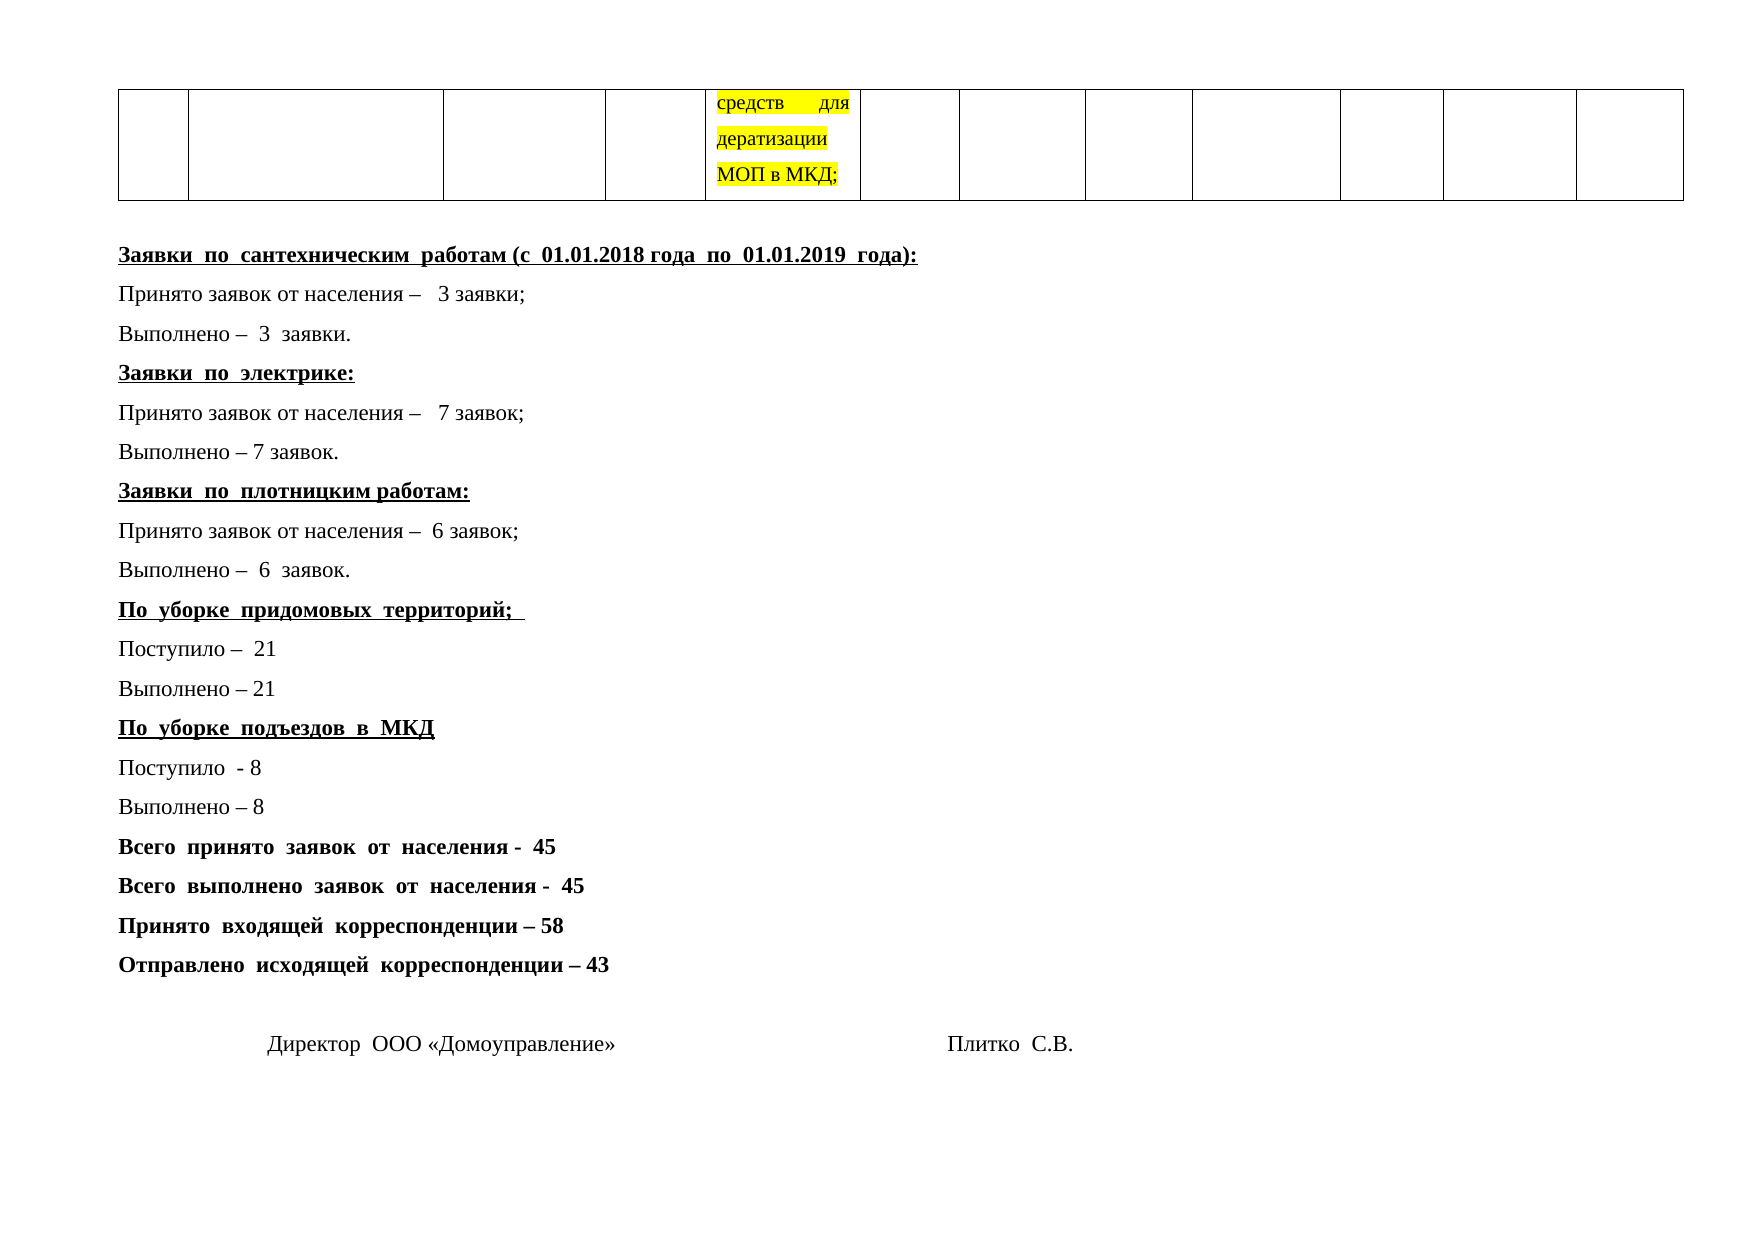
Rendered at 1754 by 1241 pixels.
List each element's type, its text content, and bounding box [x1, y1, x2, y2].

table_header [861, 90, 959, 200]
text Выполнено – 3 заявки. [118, 319, 1636, 346]
text Принято заявок от населения – 6 заявок; [118, 517, 1636, 543]
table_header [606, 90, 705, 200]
text Заявки по плотницким работам: [118, 477, 1636, 504]
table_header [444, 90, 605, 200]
text Отправлено исходящей корреспонденции – 43 [118, 951, 1636, 978]
text Выполнено – 8 [118, 793, 1636, 820]
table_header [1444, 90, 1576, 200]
text Принято заявок от населения – 7 заявок; [118, 398, 1636, 425]
text Принято входящей корреспонденции – 58 [118, 912, 1636, 938]
text По уборке подъездов в МКД [118, 714, 1636, 741]
text Заявки по электрике: [118, 359, 1636, 385]
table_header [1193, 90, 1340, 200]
text Выполнено – 21 [118, 675, 1636, 701]
text Выполнено – 7 заявок. [118, 438, 1636, 464]
text Всего выполнено заявок от населения - 45 [118, 872, 1636, 899]
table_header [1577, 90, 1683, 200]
text Поступило - 8 [118, 754, 1636, 780]
text По уборке придомовых территорий; [118, 596, 1636, 622]
text Выполнено – 6 заявок. [118, 556, 1636, 583]
text Поступило – 21 [118, 635, 1636, 662]
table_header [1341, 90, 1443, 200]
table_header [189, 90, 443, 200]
text Всего принято заявок от населения - 45 [118, 833, 1636, 859]
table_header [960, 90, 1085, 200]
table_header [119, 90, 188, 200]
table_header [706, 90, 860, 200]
text Директор ООО «Домоуправление» Плитко С.В. [118, 1030, 1636, 1057]
text Принято заявок от населения – 3 заявки; [118, 280, 1636, 306]
text Заявки по сантехническим работам (с 01.01.2018 года по 01.01.2019 года): [118, 241, 1636, 267]
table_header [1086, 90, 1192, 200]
